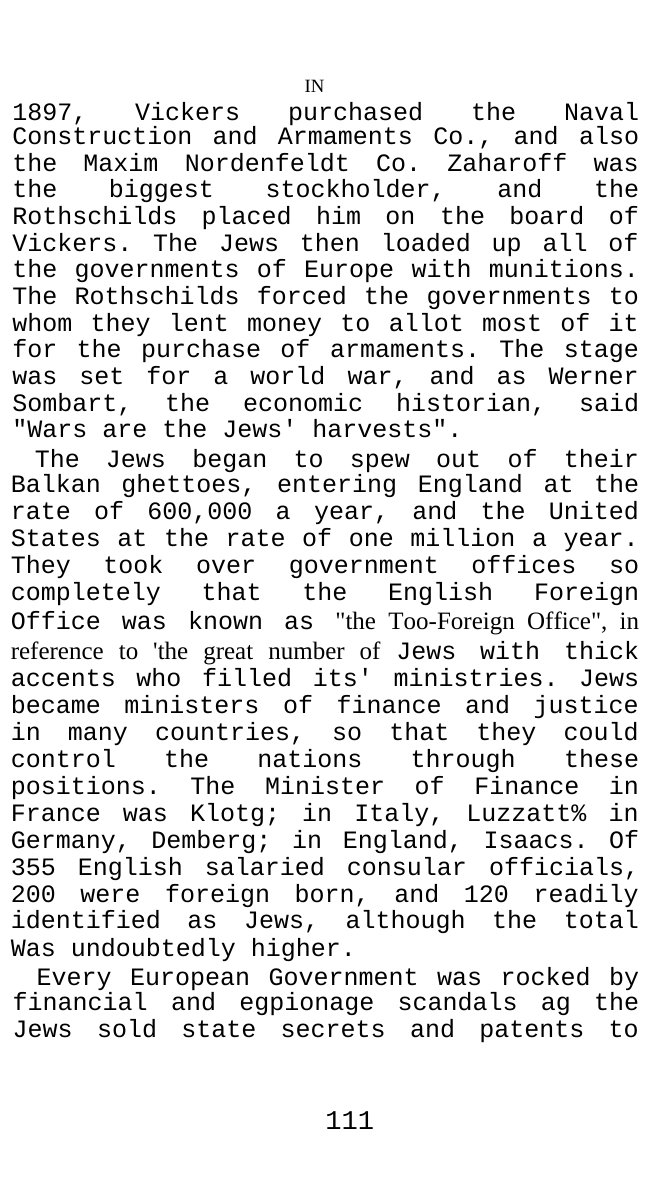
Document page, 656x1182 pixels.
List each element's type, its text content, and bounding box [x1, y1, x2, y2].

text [12, 99, 639, 445]
text The Jews began to spew out of their Balkan ghettoes, entering England at the rate of 600,000 a year, and the United States at the rate of one million a year. They took over government offices so completely that the English Foreign Office was known as "the Too-Foreign Office", in reference to 'the great number of Jews with thick accents who filled its' ministries. Jews became ministers of finance and justice in many countries, so that they could control the nations through these positions. The Minister of Finance in France was Klotg; in Italy, Luzzatt% in Germany, Demberg; in England, Isaacs. Of 355 English salaried consular officials, 200 were foreign born, and 120 readily identified as Jews, although the total Was undoubtedly higher. [11, 446, 639, 963]
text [12, 964, 639, 1045]
